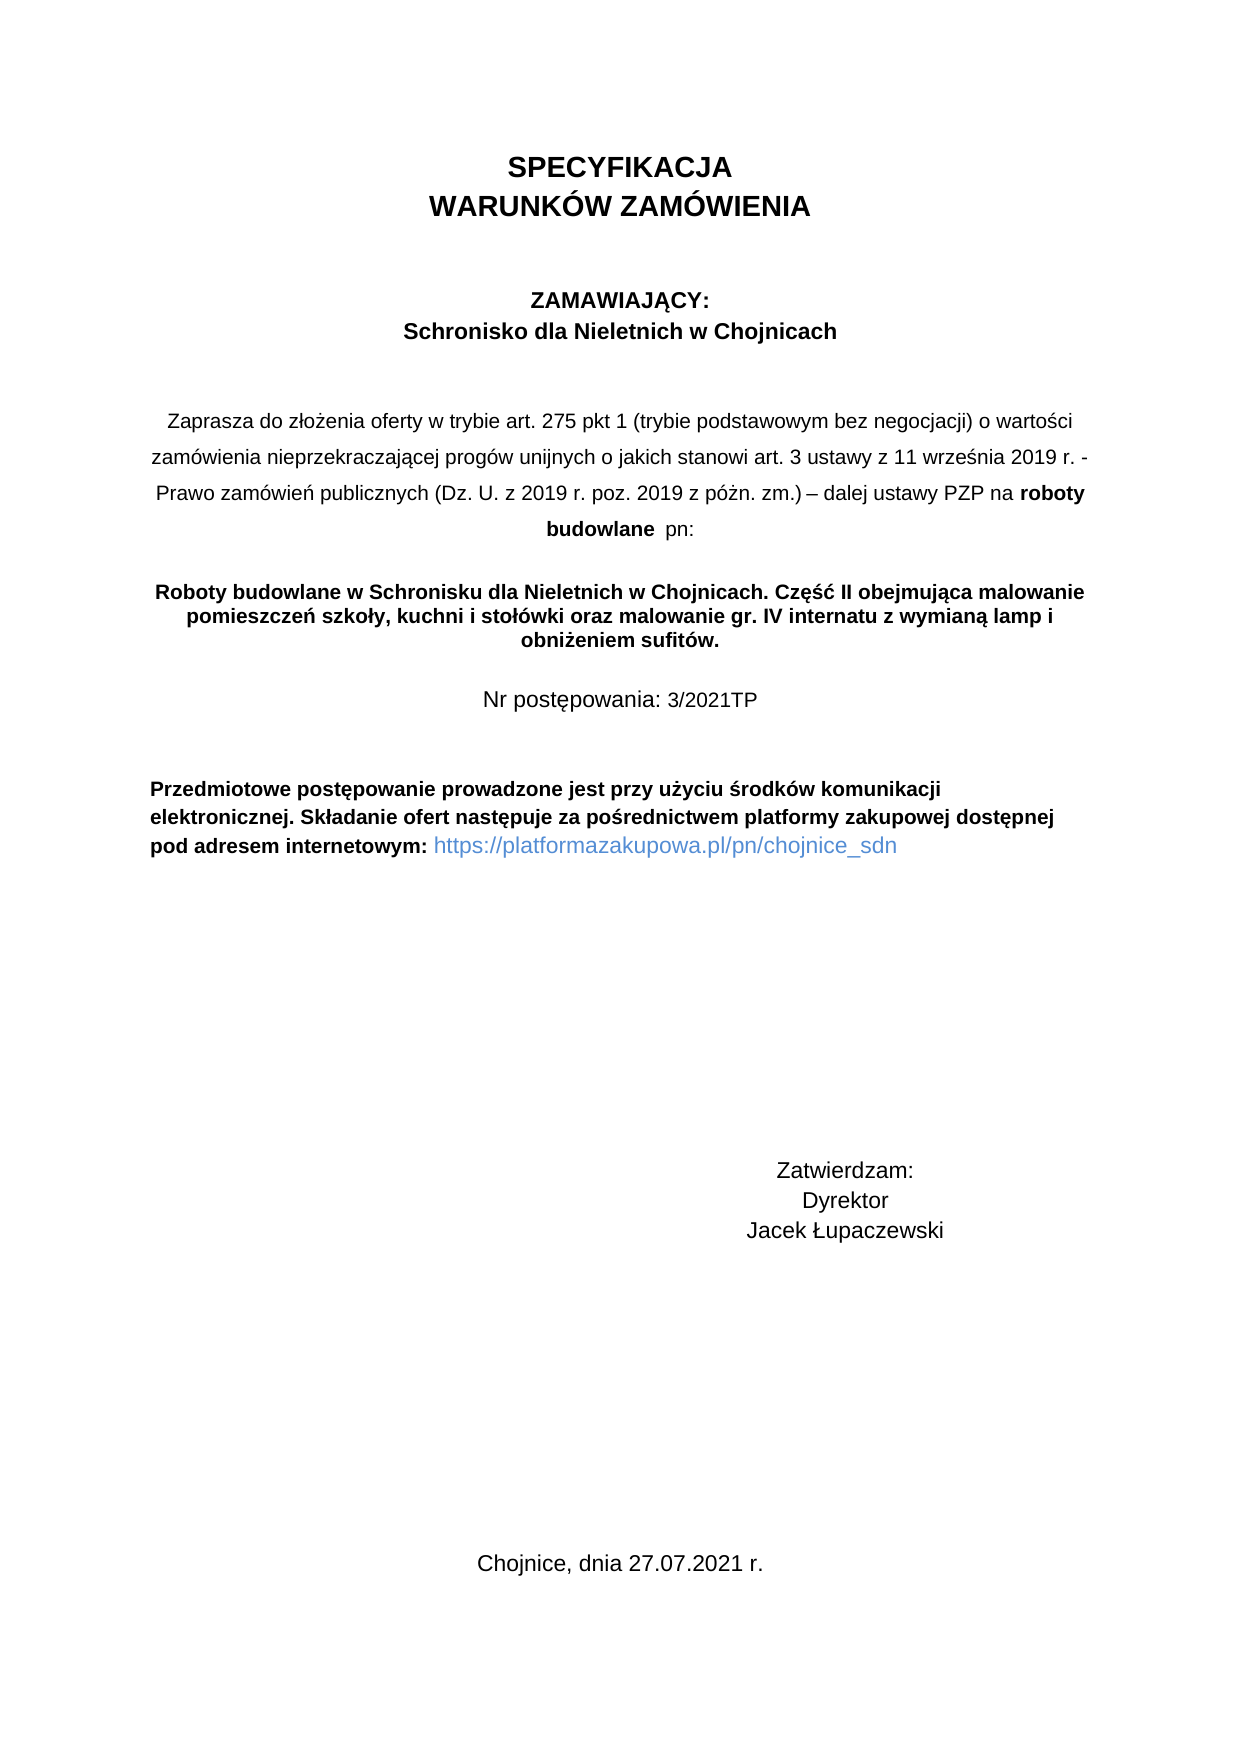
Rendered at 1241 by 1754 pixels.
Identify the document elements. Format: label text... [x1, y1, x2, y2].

text Jacek Łupaczewski [150, 1217, 1090, 1243]
text Zatwierdzam: [150, 1157, 1090, 1183]
text WARUNKÓW ZAMÓWIENIA [150, 188, 1090, 222]
text Nr postępowania: 3/2021TP [150, 686, 1090, 713]
text Przedmiotowe postępowanie prowadzone jest przy użyciu środków komunikacji elektronicznej. Składanie ofert następuje za pośrednictwem platformy zakupowej dostępnej pod adresem internetowym: https://platformazakupowa.pl/pn/chojnice_sdn [150, 777, 1090, 859]
text Roboty budowlane w Schronisku dla Nieletnich w Chojnicach. Część II obejmująca malowanie pomieszczeń szkoły, kuchni i stołówki oraz malowanie gr. IV internatu z wymianą lamp i obniżeniem sufitów. [150, 580, 1090, 652]
text Dyrektor [150, 1187, 1090, 1213]
text ZAMAWIAJĄCY: [150, 287, 1090, 314]
text SPECYFIKACJA [150, 150, 1090, 183]
text Schronisko dla Nieletnich w Chojnicach [150, 318, 1090, 344]
text Chojnice, dnia 27.07.2021 r. [150, 1549, 1090, 1576]
text Zaprasza do złożenia oferty w trybie art. 275 pkt 1 (trybie podstawowym bez negocjacji) o wartości zamówienia nieprzekraczającej progów unijnych o jakich stanowi art. 3 ustawy z 11 września 2019 r. - Prawo zamówień publicznych (Dz. U. z 2019 r. poz. 2019 z póżn. zm.) – dalej ustawy PZP na roboty budowlane pn: [150, 409, 1090, 541]
